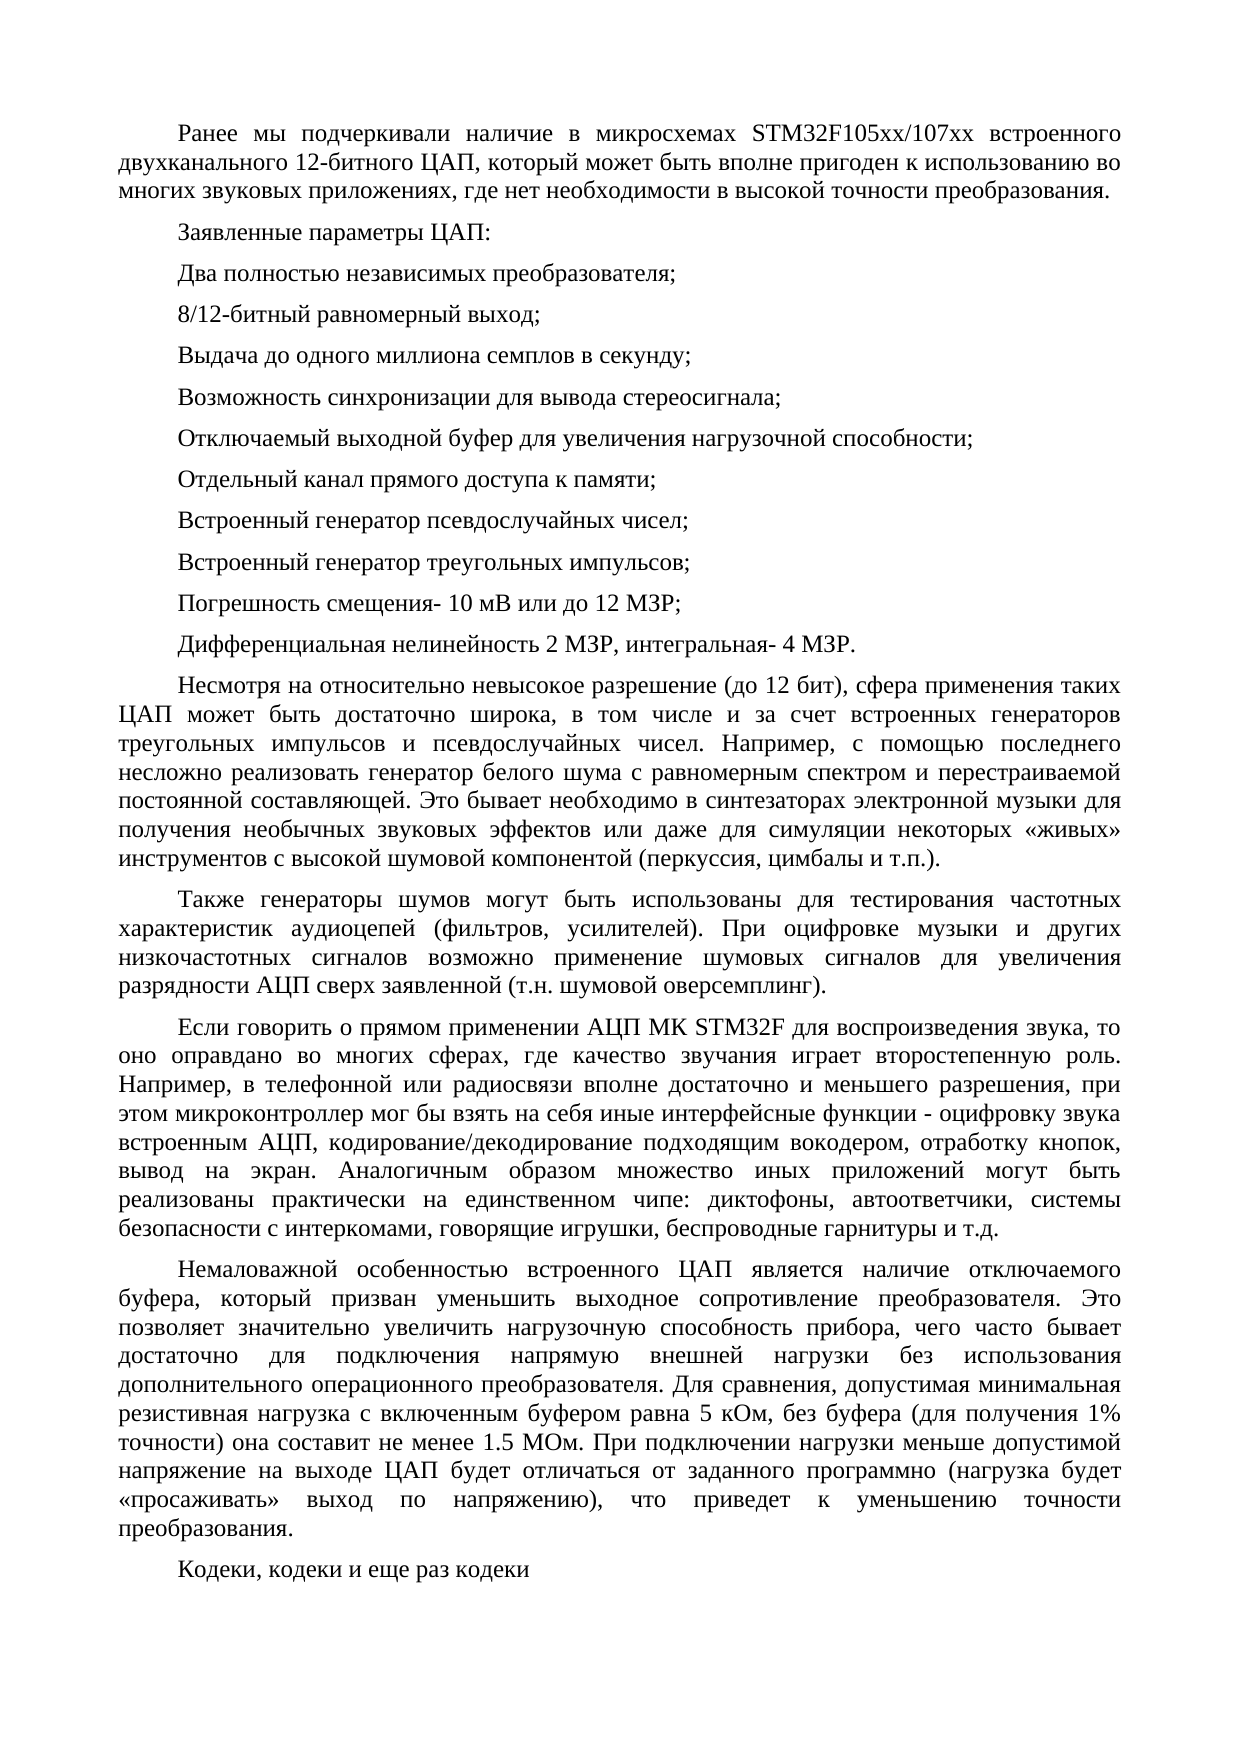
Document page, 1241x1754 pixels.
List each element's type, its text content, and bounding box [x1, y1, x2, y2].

text Также генераторы шумов могут быть использованы для тестирования частотных характеристик аудиоцепей (фильтров, усилителей). При оцифровке музыки и других низкочастотных сигналов возможно применение шумовых сигналов для увеличения разрядности АЦП сверх заявленной (т.н. шумовой оверсемплинг). [118, 884, 1122, 999]
text Отключаемый выходной буфер для увеличения нагрузочной способности; [118, 423, 1122, 452]
text Немаловажной особенностью встроенного ЦАП является наличие отключаемого буфера, который призван уменьшить выходное сопротивление преобразователя. Это позволяет значительно увеличить нагрузочную способность прибора, чего часто бывает достаточно для подключения напрямую внешней нагрузки без использования дополнительного операционного преобразователя. Для сравнения, допустимая минимальная резистивная нагрузка с включенным буфером равна 5 кОм, без буфера (для получения 1% точности) она составит не менее 1.5 МОм. При подключении нагрузки меньше допустимой напряжение на выходе ЦАП будет отличаться от заданного программно (нагрузка будет «просаживать» выход по напряжению), что приведет к уменьшению точности преобразования. [118, 1254, 1122, 1542]
text Дифференциальная нелинейность 2 МЗР, интегральная- 4 МЗР. [118, 629, 1122, 658]
text Ранее мы подчеркивали наличие в микросхемах STM32F105xx/107xx встроенного двухканального 12-битного ЦАП, который может быть вполне пригоден к использованию во многих звуковых приложениях, где нет необходимости в высокой точности преобразования. [118, 118, 1122, 204]
text Кодеки, кодеки и еще раз кодеки [118, 1554, 1122, 1583]
text Выдача до одного миллиона семплов в секунду; [118, 341, 1122, 369]
text Погрешность смещения- 10 мВ или до 12 МЗР; [118, 588, 1122, 617]
text Встроенный генератор треугольных импульсов; [118, 547, 1122, 576]
text Заявленные параметры ЦАП: [118, 217, 1122, 246]
text Отдельный канал прямого доступа к памяти; [118, 464, 1122, 493]
text 8/12-битный равномерный выход; [118, 299, 1122, 328]
text Если говорить о прямом применении АЦП МК STM32F для воспроизведения звука, то оно оправдано во многих сферах, где качество звучания играет второстепенную роль. Например, в телефонной или радиосвязи вполне достаточно и меньшего разрешения, при этом микроконтроллер мог бы взять на себя иные интерфейсные функции - оцифровку звука встроенным АЦП, кодирование/декодирование подходящим вокодером, отработку кнопок, вывод на экран. Аналогичным образом множество иных приложений могут быть реализованы практически на единственном чипе: диктофоны, автоответчики, системы безопасности с интеркомами, говорящие игрушки, беспроводные гарнитуры и т.д. [118, 1012, 1122, 1242]
text Возможность синхронизации для вывода стереосигнала; [118, 382, 1122, 411]
text Два полностью независимых преобразователя; [118, 258, 1122, 287]
text Встроенный генератор псевдослучайных чисел; [118, 506, 1122, 534]
text Несмотря на относительно невысокое разрешение (до 12 бит), сфера применения таких ЦАП может быть достаточно широка, в том числе и за счет встроенных генераторов треугольных импульсов и псевдослучайных чисел. Например, с помощью последнего несложно реализовать генератор белого шума с равномерным спектром и перестраиваемой постоянной составляющей. Это бывает необходимо в синтезаторах электронной музыки для получения необычных звуковых эффектов или даже для симуляции некоторых «живых» инструментов с высокой шумовой компонентой (перкуссия, цимбалы и т.п.). [118, 671, 1122, 872]
